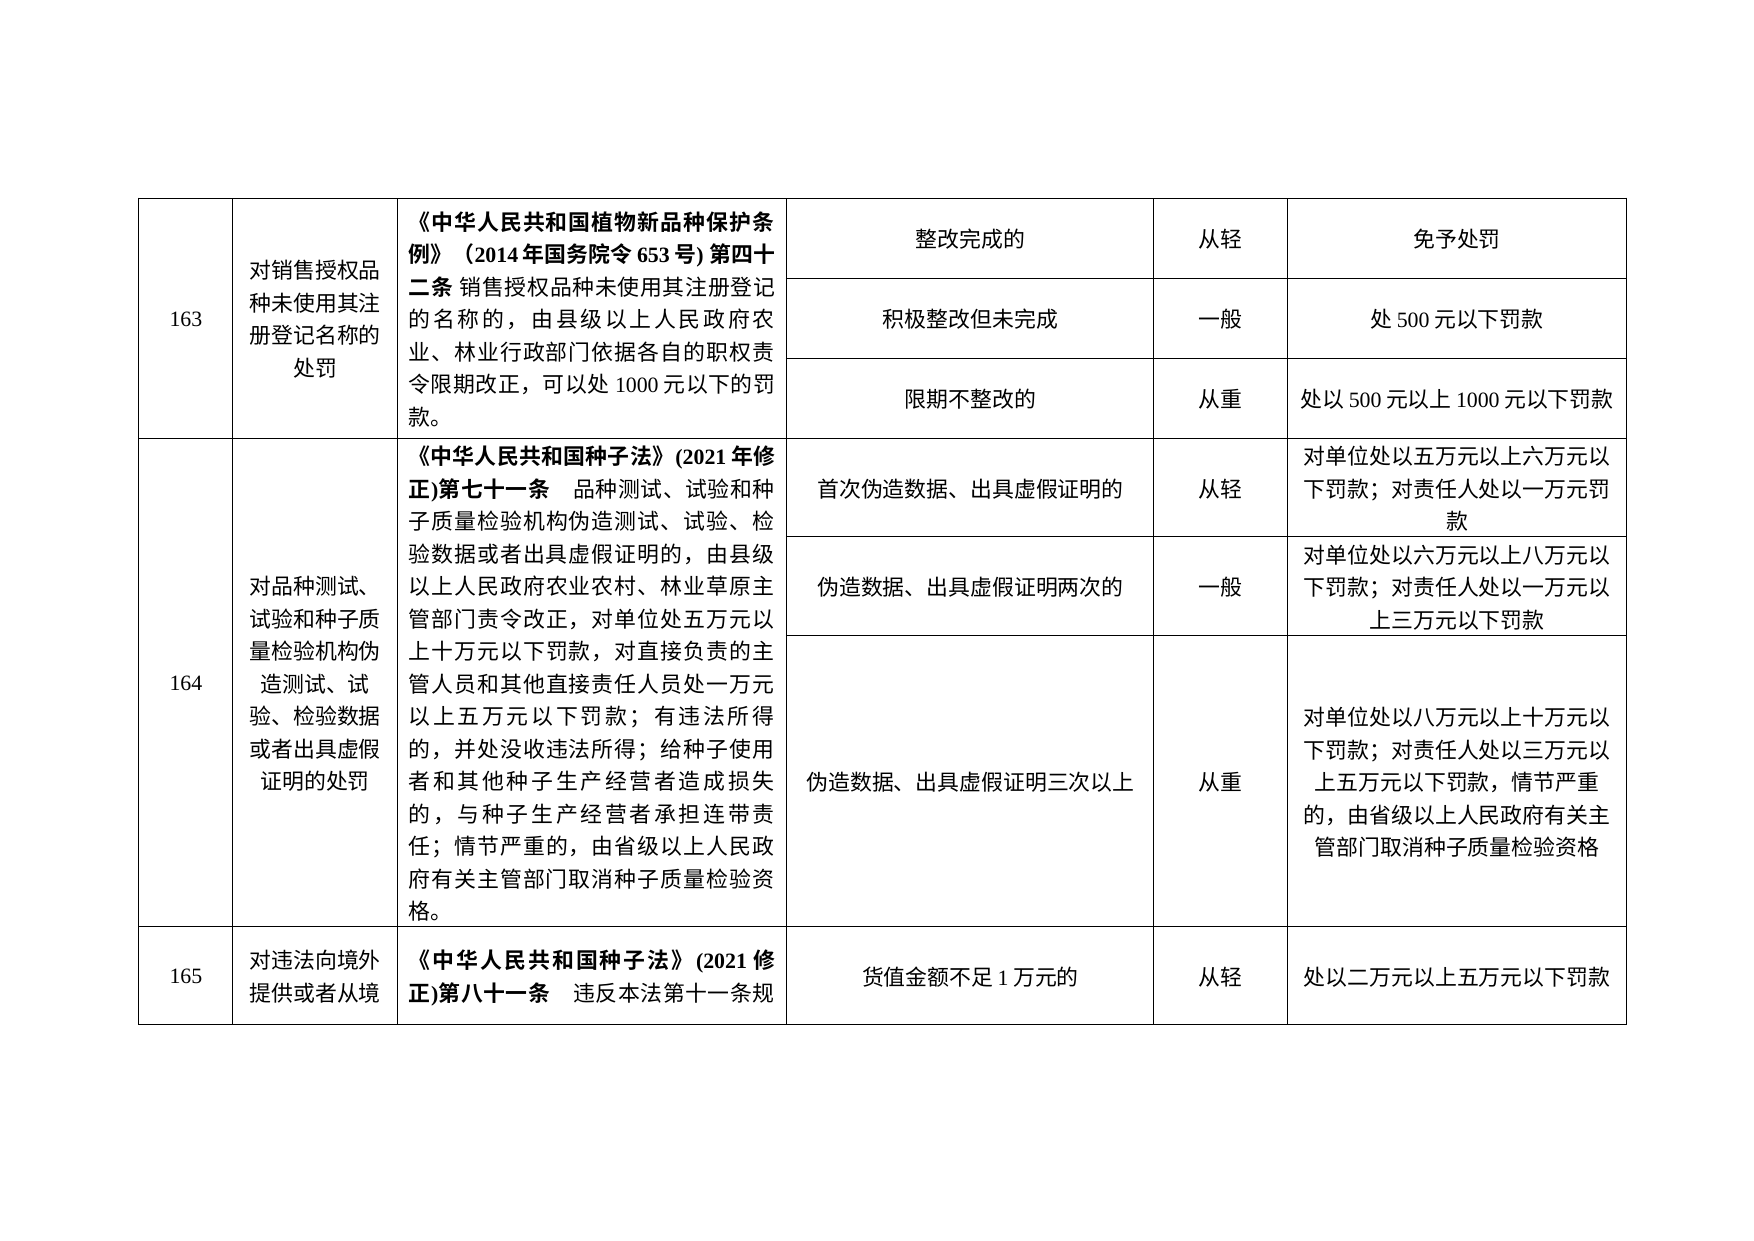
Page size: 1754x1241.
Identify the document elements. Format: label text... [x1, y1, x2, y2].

table_cell 处以500元以上1000元以下罚款 [1288, 359, 1626, 438]
table_cell 163 [139, 199, 232, 438]
table_cell 对单位处以八万元以上十万元以下罚款；对责任人处以三万元以上五万元以下罚款，情节严重的，由省级以上人民政府有关主管部门取消种子质量检验资格 [1288, 636, 1626, 926]
table_cell 对品种测试、试验和种子质量检验机构伪造测试、试验、检验数据或者出具虚假证明的处罚 [233, 439, 397, 926]
table_cell 伪造数据、出具虚假证明三次以上 [787, 636, 1153, 926]
table_cell 164 [139, 439, 232, 926]
table_cell 从轻 [1154, 199, 1287, 278]
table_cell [233, 927, 397, 1024]
table_cell 一般 [1154, 537, 1287, 635]
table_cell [398, 927, 786, 1024]
table_cell 整改完成的 [787, 199, 1153, 278]
table_cell 对销售授权品种未使用其注册登记名称的处罚 [233, 199, 397, 438]
table_cell 货值金额不足1万元的 [787, 927, 1153, 1024]
table_cell 免予处罚 [1288, 199, 1626, 278]
table_cell 165 [139, 927, 232, 1024]
table_cell 处500元以下罚款 [1288, 279, 1626, 358]
table_cell 对单位处以五万元以上六万元以下罚款；对责任人处以一万元罚款 [1288, 439, 1626, 536]
table_cell 限期不整改的 [787, 359, 1153, 438]
table_cell 对单位处以六万元以上八万元以下罚款；对责任人处以一万元以上三万元以下罚款 [1288, 537, 1626, 635]
table_cell 《中华人民共和国种子法》(2021年修正)第七十一条 品种测试、试验和种子质量检验机构伪造测试、试验、检验数据或者出具虚假证明的，由县级以上人民政府农业农村、林业草原主管部门责令改正，对单位处五万元以上十万元以下罚款，对直接负责的主管人员和其他直接责任人员处一万元以上五万元以下罚款；有违法所得的，并处没收违法所得；给种子使用者和其他种子生产经营者造成损失的，与种子生产经营者承担连带责任；情节严重的，由省级以上人民政府有关主管部门取消种子质量检验资格。 [398, 439, 786, 926]
table_cell 伪造数据、出具虚假证明两次的 [787, 537, 1153, 635]
table_cell 从轻 [1154, 927, 1287, 1024]
table_cell 积极整改但未完成 [787, 279, 1153, 358]
table_cell 从重 [1154, 636, 1287, 926]
table_cell 一般 [1154, 279, 1287, 358]
table_cell 从轻 [1154, 439, 1287, 536]
table_cell 处以二万元以上五万元以下罚款 [1288, 927, 1626, 1024]
table_cell 《中华人民共和国植物新品种保护条例》（2014年国务院令653号) 第四十二条 销售授权品种未使用其注册登记的名称的，由县级以上人民政府农业、林业行政部门依据各自的职权责令限期改正，可以处1000元以下的罚款。 [398, 199, 786, 438]
table_cell 从重 [1154, 359, 1287, 438]
table_cell 首次伪造数据、出具虚假证明的 [787, 439, 1153, 536]
